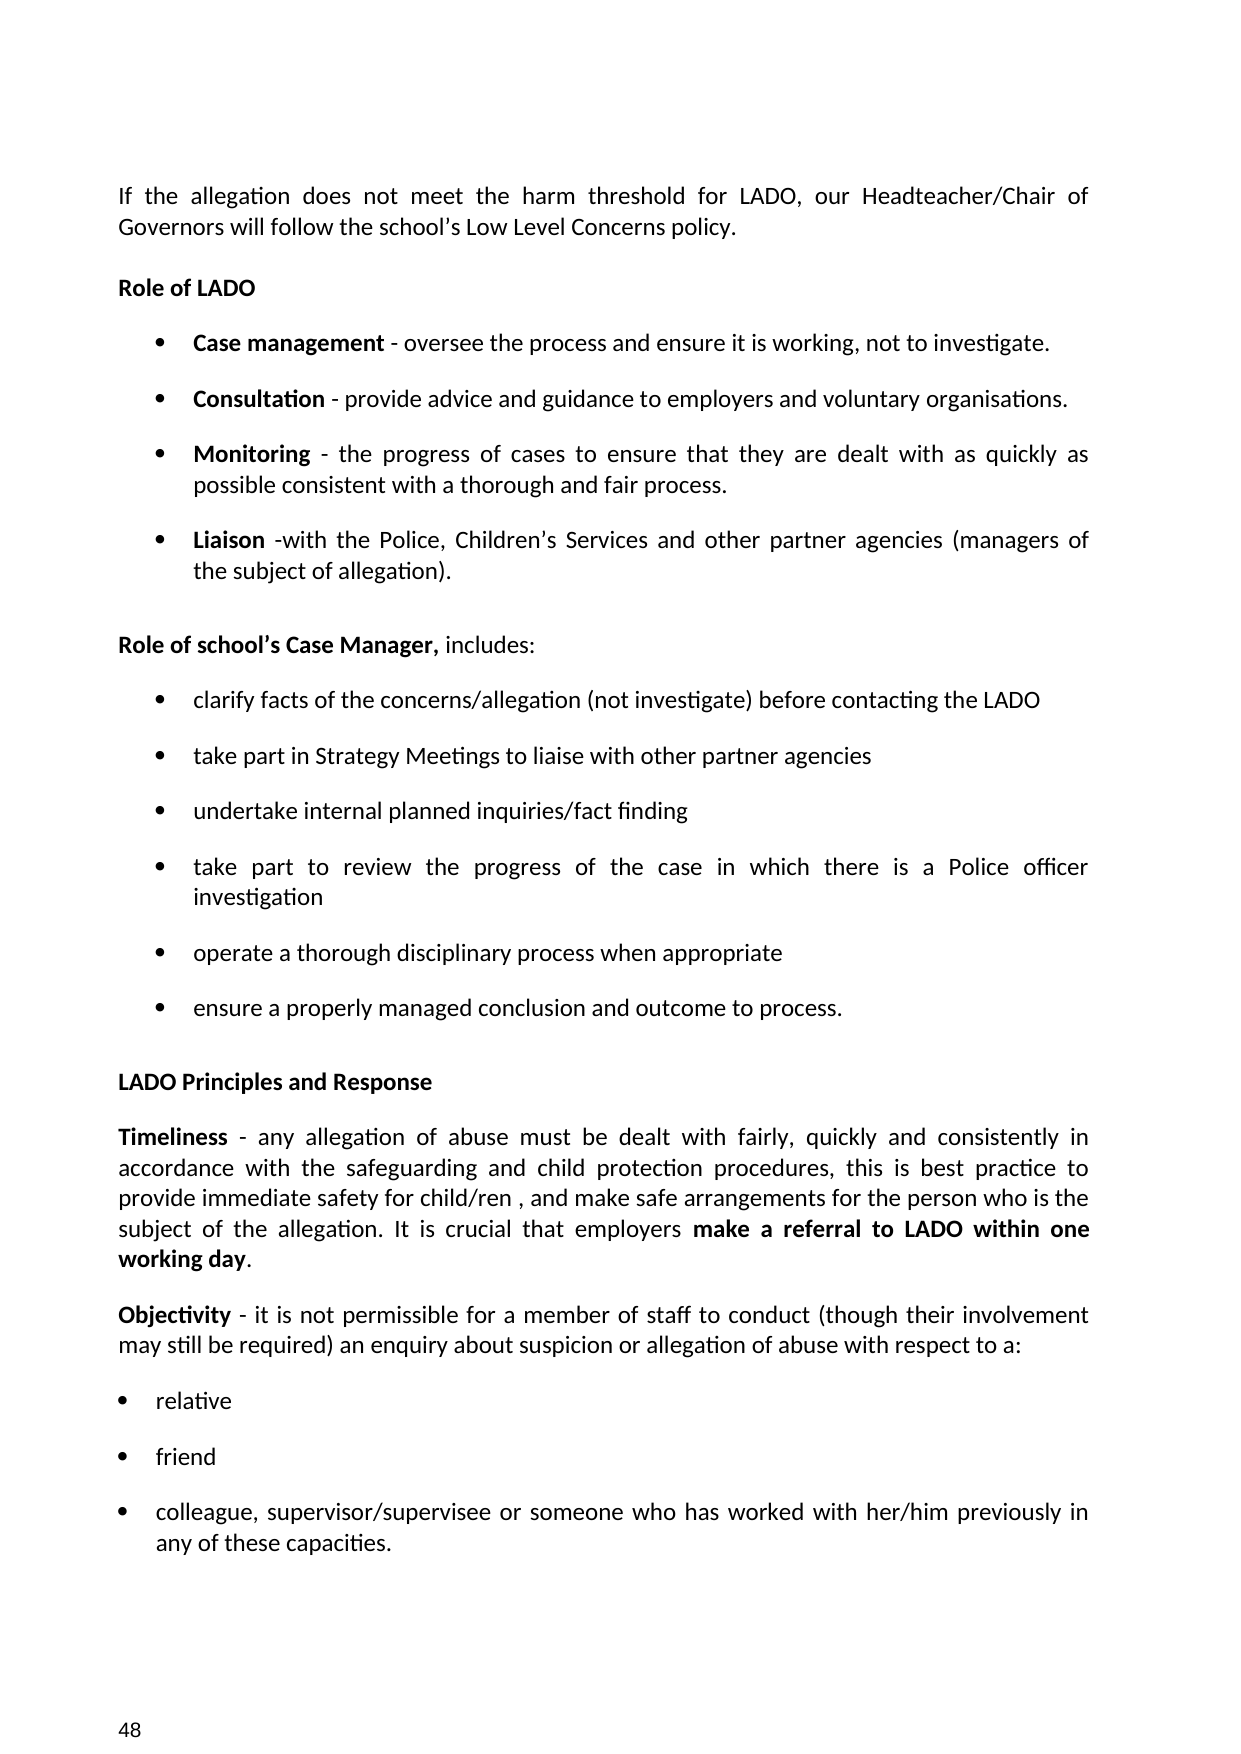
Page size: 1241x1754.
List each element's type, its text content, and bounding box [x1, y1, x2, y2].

text Role of school’s Case Manager, includes: [118, 629, 1090, 659]
text Objectivity - it is not permissible for a member of staff to conduct (though their involvement may still be required) an enquiry about suspicion or allegation of abuse with respect to a: [118, 1299, 1090, 1360]
text If the allegation does not meet the harm threshold for LADO, our Headteacher/Chair of Governors will follow the school’s Low Level Concerns policy. [118, 181, 1090, 242]
list Liaison -with the Police, Children’s Services and other partner agencies (managers of the subject of allegation). [156, 525, 1090, 586]
list friend [118, 1441, 1090, 1471]
list Monitoring - the progress of cases to ensure that they are dealt with as quickly as possible consistent with a thorough and fair process. [156, 439, 1090, 500]
text Timeliness - any allegation of abuse must be dealt with fairly, quickly and consistently in accordance with the safeguarding and child protection procedures, this is best practice to provide immediate safety for child/ren , and make safe arrangements for the person who is the subject of the allegation. It is crucial that employers make a referral to LADO within one working day. [118, 1121, 1090, 1274]
list Case management - oversee the process and ensure it is working, not to investigate. [156, 328, 1090, 358]
list clarify facts of the concerns/allegation (not investigate) before contacting the LADO [156, 684, 1090, 715]
subtitle LADO Principles and Response [118, 1066, 1090, 1096]
list Consultation - provide advice and guidance to employers and voluntary organisations. [156, 383, 1090, 414]
list take part to review the progress of the case in which there is a Police officer investigation [156, 851, 1090, 912]
list colleague, supervisor/supervisee or someone who has worked with her/him previously in any of these capacities. [118, 1496, 1090, 1557]
list take part in Strategy Meetings to liaise with other partner agencies [156, 740, 1090, 770]
list undertake internal planned inquiries/fact finding [156, 795, 1090, 826]
subtitle Role of LADO [118, 272, 1090, 303]
list ensure a properly managed conclusion and outcome to process. [156, 992, 1090, 1023]
list relative [118, 1385, 1090, 1416]
list operate a thorough disciplinary process when appropriate [156, 937, 1090, 967]
